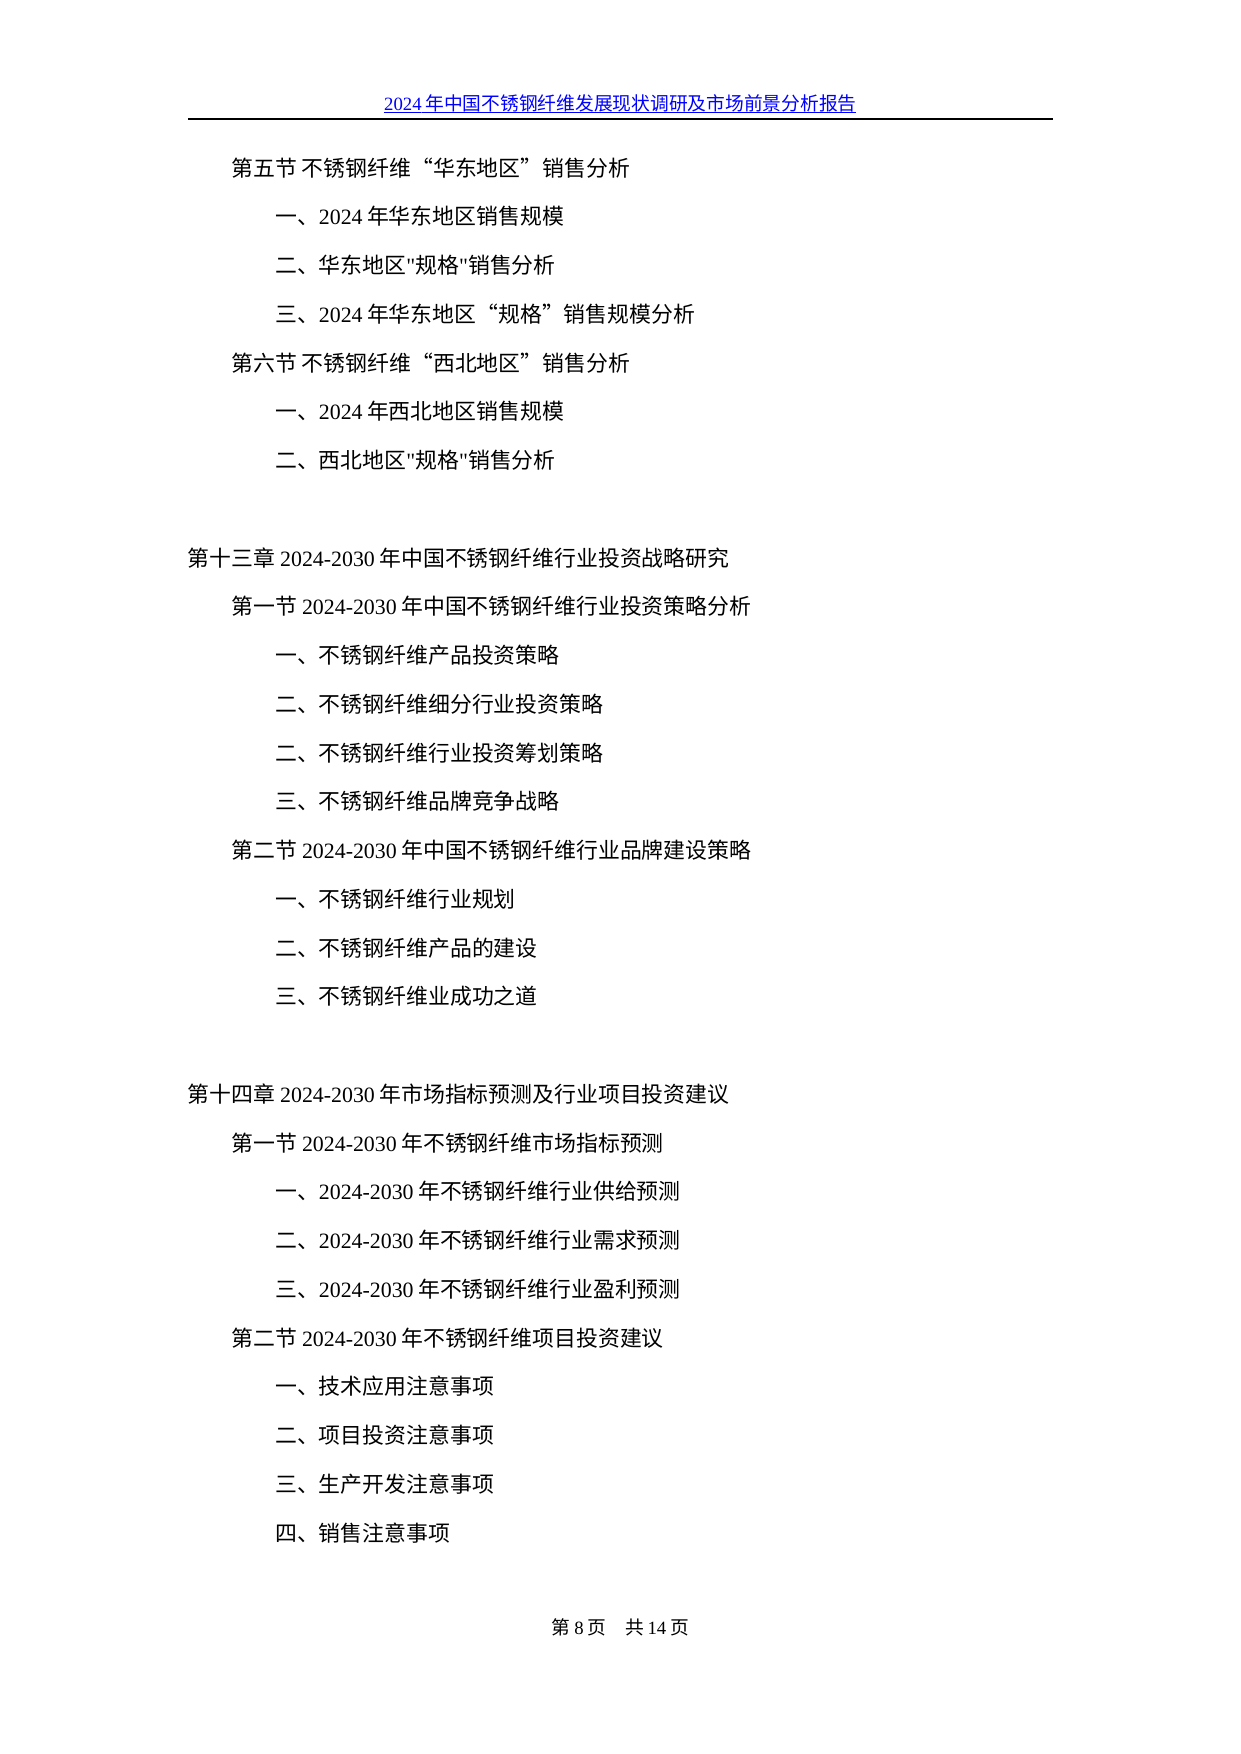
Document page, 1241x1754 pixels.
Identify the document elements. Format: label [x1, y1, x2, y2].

text [187, 150, 1053, 1548]
